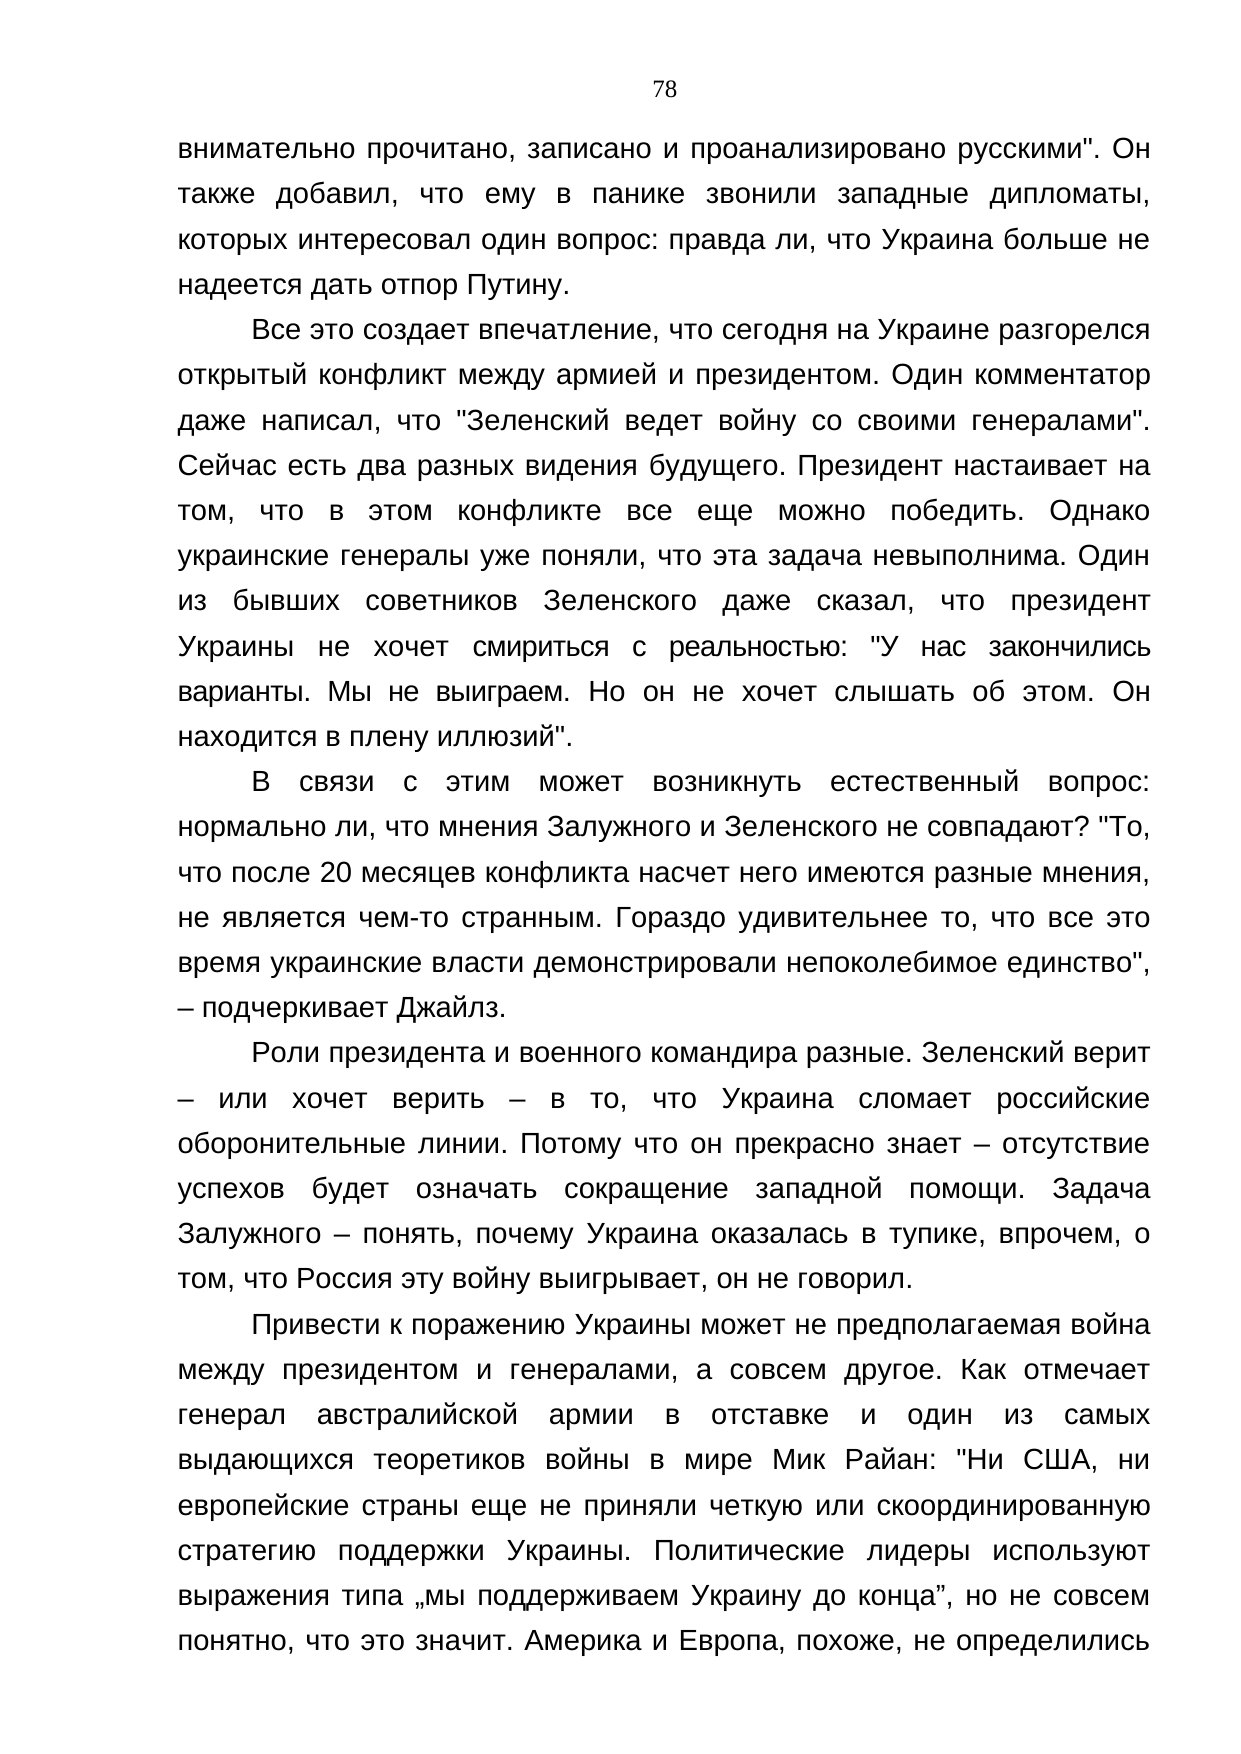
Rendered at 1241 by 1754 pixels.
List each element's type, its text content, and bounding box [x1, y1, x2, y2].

text В связи с этим может возникнуть естественный вопрос: нормально ли, что мнения Залужного и Зеленского не совпадают? "То, что после 20 месяцев конфликта насчет него имеются разные мнения, не является чем-то странным. Гораздо удивительнее то, что все это время украинские власти демонстрировали непоколебимое единство", – подчеркивает Джайлз. [177, 764, 1152, 1024]
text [177, 131, 1152, 300]
text Роли президента и военного командира разные. Зеленский верит – или хочет верить – в то, что Украина сломает российские оборонительные линии. Потому что он прекрасно знает – отсутствие успехов будет означать сокращение западной помощи. Задача Залужного – понять, почему Украина оказалась в тупике, впрочем, о том, что Россия эту войну выигрывает, он не говорил. [177, 1035, 1152, 1295]
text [177, 1307, 1152, 1657]
text Все это создает впечатление, что сегодня на Украине разгорелся открытый конфликт между армией и президентом. Один комментатор даже написал, что "Зеленский ведет войну со своими генералами". Сейчас есть два разных видения будущего. Президент настаивает на том, что в этом конфликте все еще можно победить. Однако украинские генералы уже поняли, что эта задача невыполнима. Один из бывших советников Зеленского даже сказал, что президент Украины не хочет смириться с реальностью: "У нас закончились варианты. Мы не выиграем. Но он не хочет слышать об этом. Он находится в плену иллюзий". [177, 312, 1152, 752]
